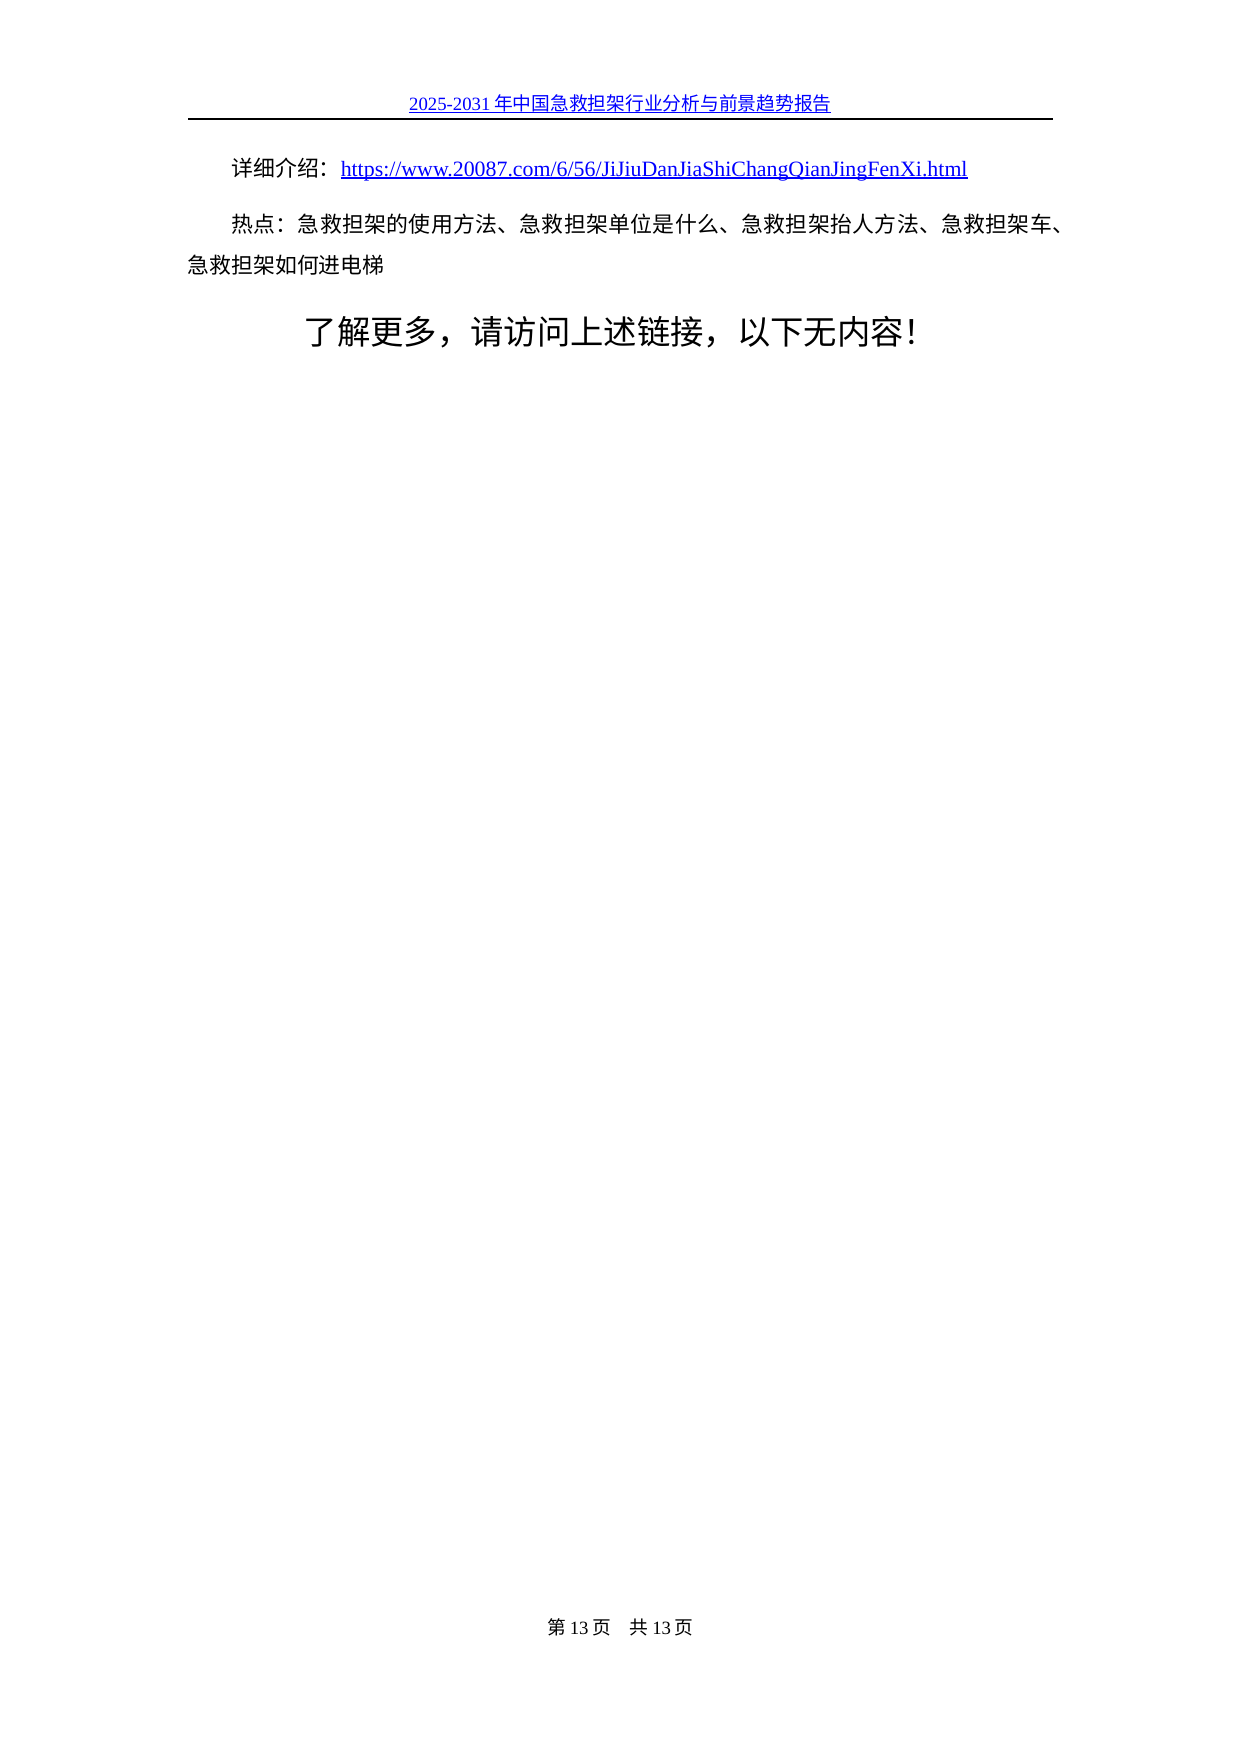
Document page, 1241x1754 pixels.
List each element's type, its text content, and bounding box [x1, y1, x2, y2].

text 详细介绍：https://www.20087.com/6/56/JiJiuDanJiaShiChangQianJingFenXi.html [187, 150, 1053, 183]
title 了解更多，请访问上述链接，以下无内容！ [187, 298, 1053, 363]
text 热点：急救担架的使用方法、急救担架单位是什么、急救担架抬人方法、急救担架车、急救担架如何进电梯 [187, 207, 1053, 280]
